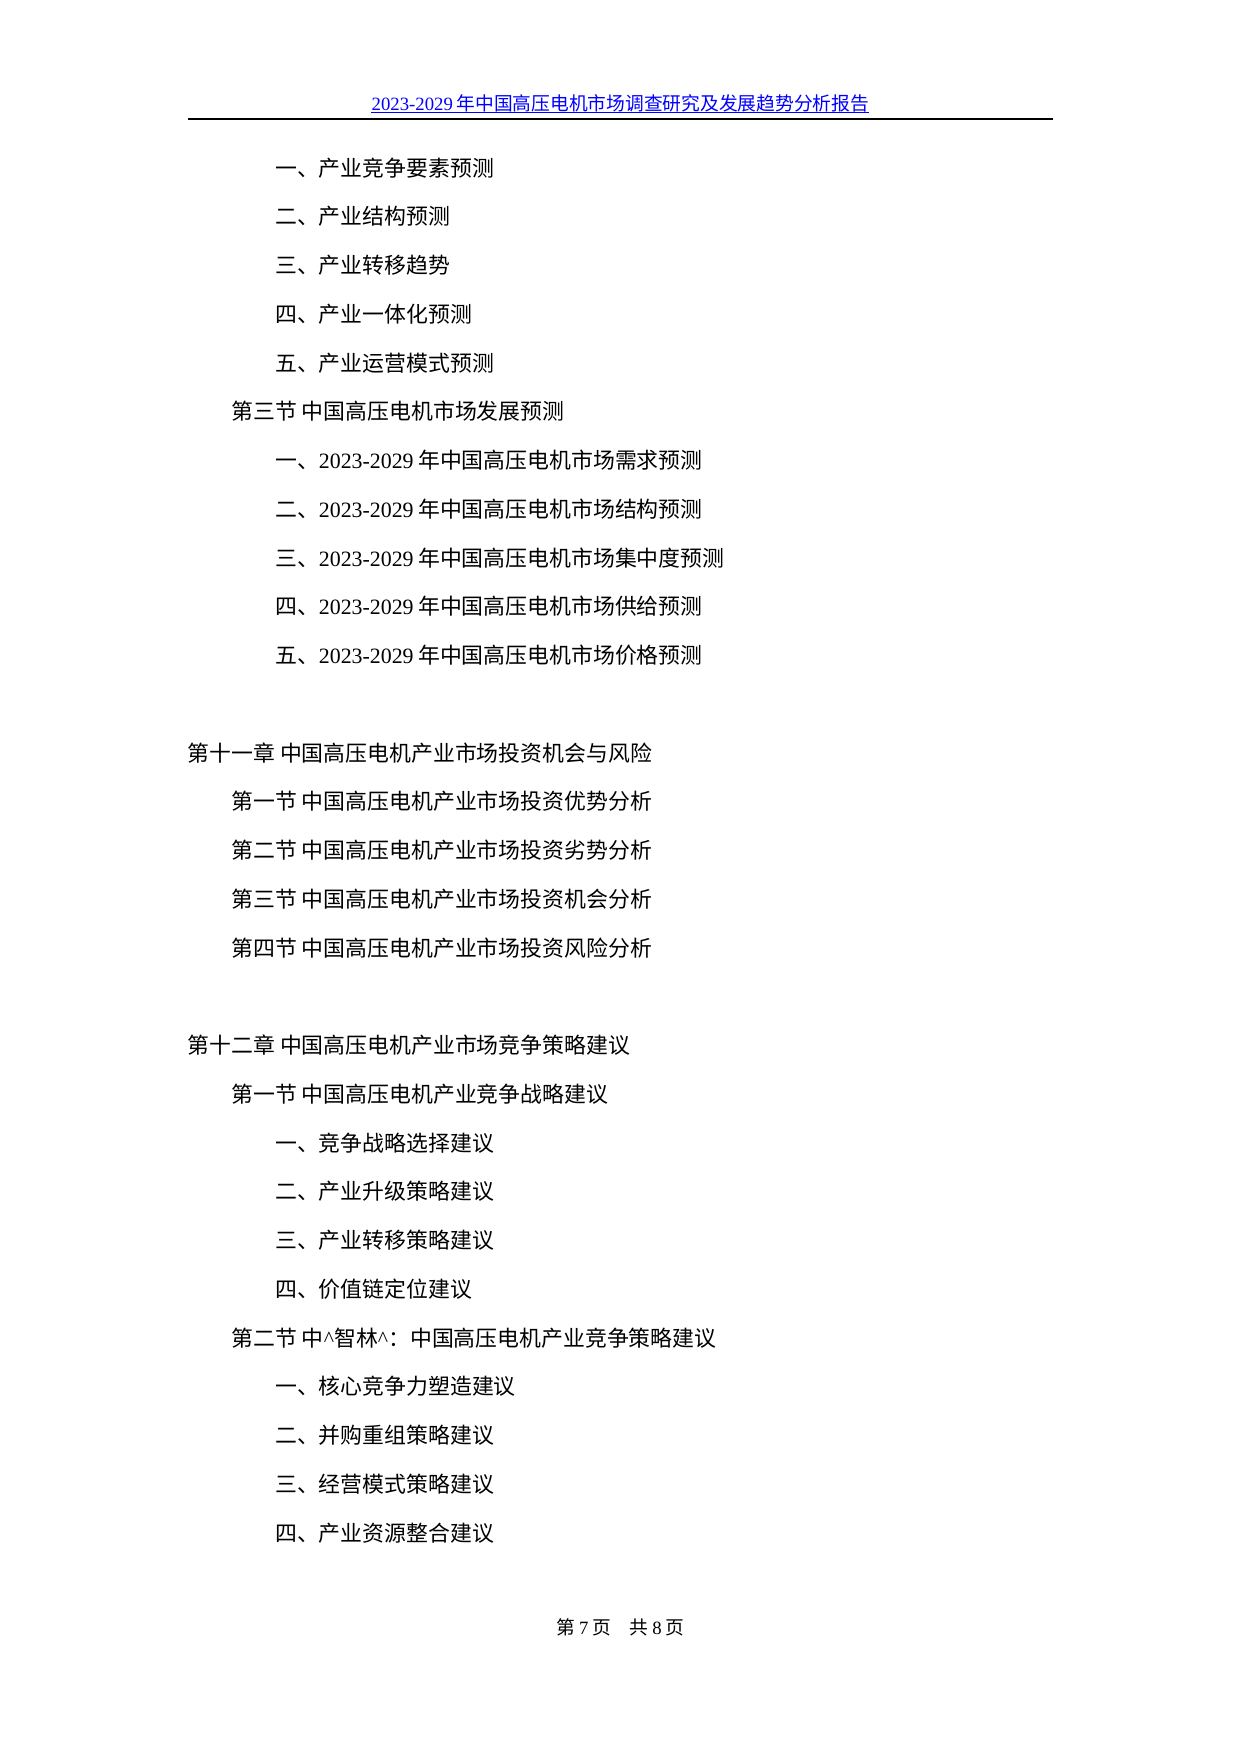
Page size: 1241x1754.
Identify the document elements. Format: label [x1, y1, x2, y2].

text [187, 150, 1053, 1548]
